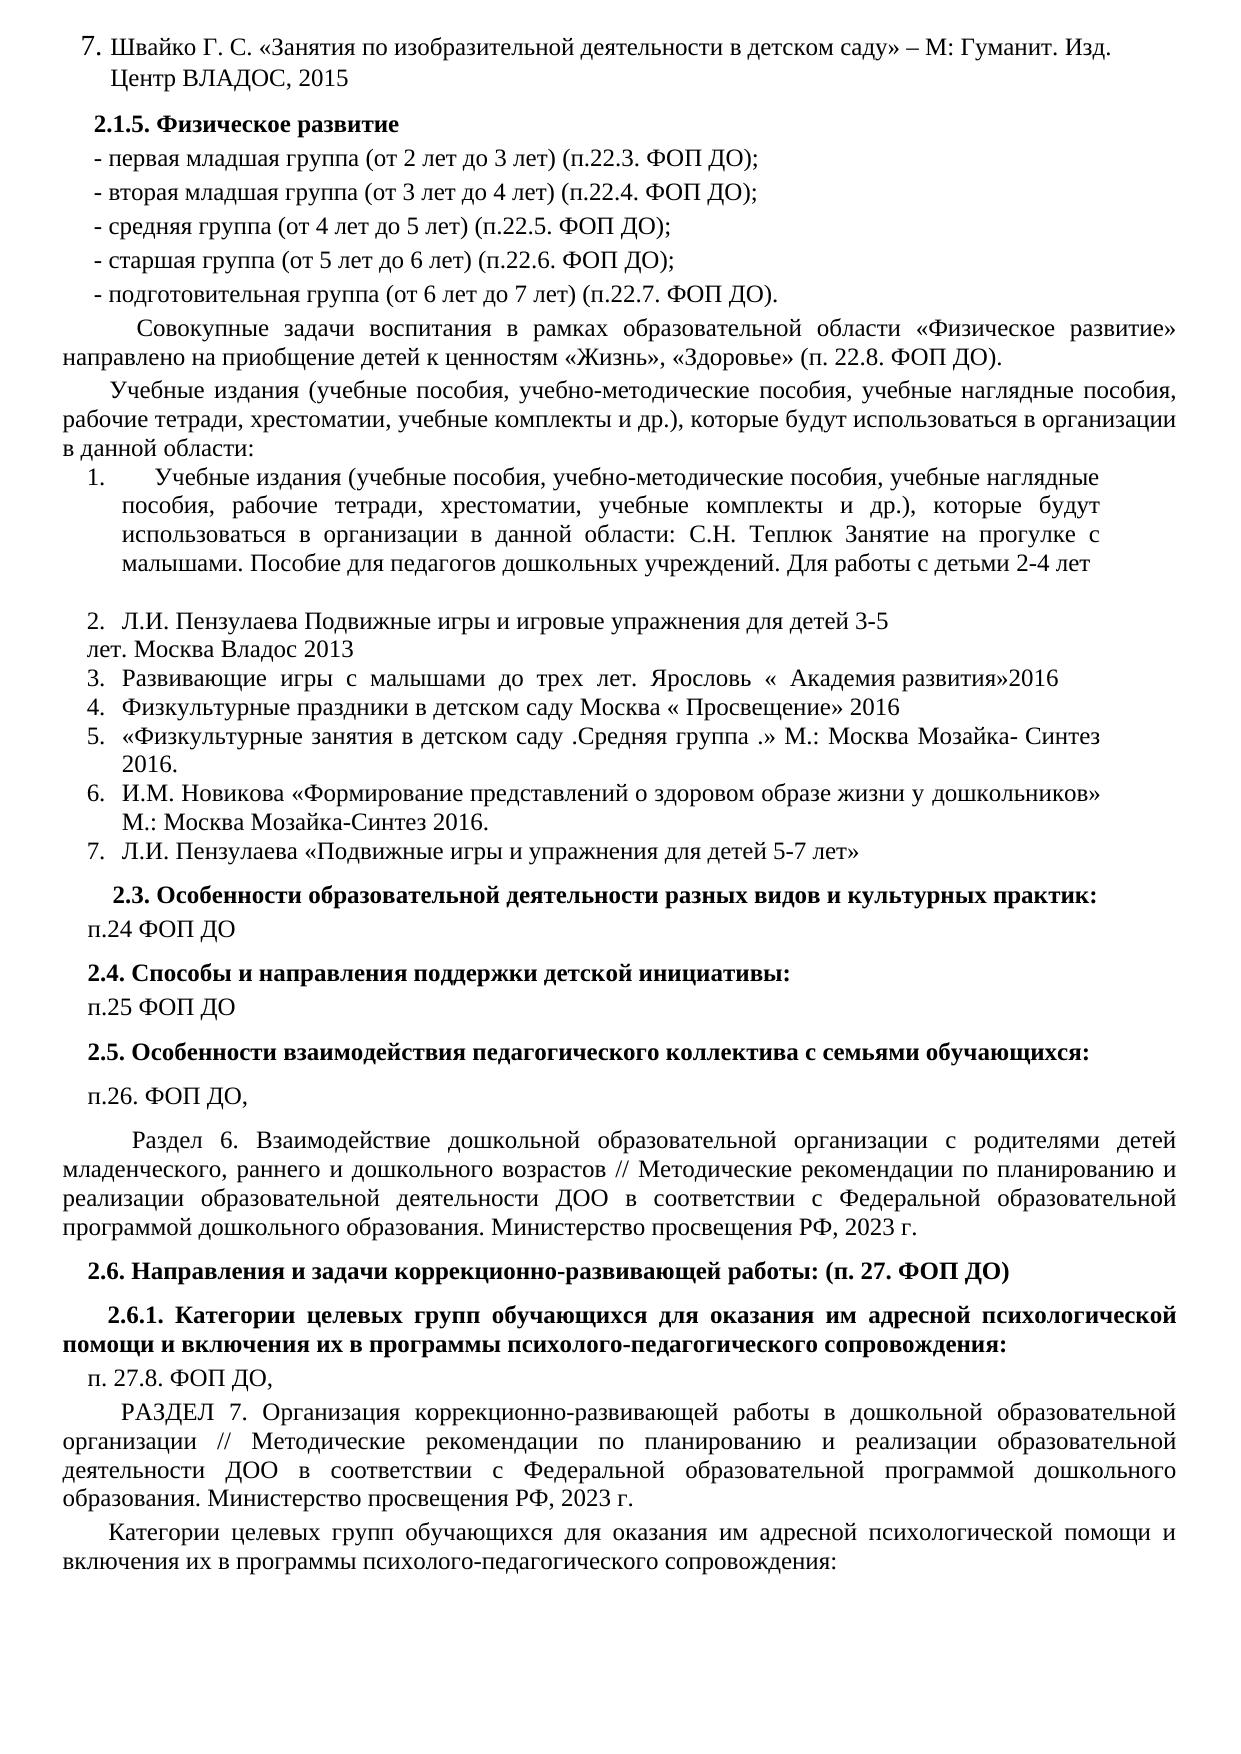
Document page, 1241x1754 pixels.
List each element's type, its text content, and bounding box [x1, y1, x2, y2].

list Л.И. Пензулаева Подвижные игры и игровые упражнения для детей 3-5 [87, 606, 1178, 634]
text Учебные издания (учебные пособия, учебно-методические пособия, учебные наглядные пособия, рабочие тетради, хрестоматии, учебные комплекты и др.), которые будут использоваться в организации в данной области: [62, 376, 1178, 462]
text п.26. ФОП ДО, [62, 1081, 1178, 1110]
list Развивающие игры с малышами до трех лет. Ярословь « Академия развития»2016 [87, 663, 1101, 692]
text - средняя группа (от 4 лет до 5 лет) (п.22.5. ФОП ДО); [62, 211, 1178, 240]
text п.24 ФОП ДО [62, 914, 1178, 943]
text 2.1.5. Физическое развитие [62, 109, 1178, 138]
list Л.И. Пензулаева «Подвижные игры и упражнения для детей 5-7 лет» [87, 836, 1101, 864]
list Учебные издания (учебные пособия, учебно-методические пособия, учебные наглядные пособия, рабочие тетради, хрестоматии, учебные комплекты и др.), которые будут использоваться в организации в данной области: С.Н. Теплюк Занятие на прогулке с малышами. Пособие для педагогов дошкольных учреждений. Для работы с детьми 2-4 лет [87, 462, 1101, 577]
text - вторая младшая группа (от 3 лет до 4 лет) (п.22.4. ФОП ДО); [62, 177, 1178, 206]
text 2.5. Особенности взаимодействия педагогического коллектива с семьями обучающихся: [62, 1037, 1178, 1066]
text - первая младшая группа (от 2 лет до 3 лет) (п.22.3. ФОП ДО); [62, 143, 1178, 172]
text 2.4. Способы и направления поддержки детской инициативы: [62, 958, 1178, 987]
list Физкультурные праздники в детском саду Москва « Просвещение» 2016 [87, 692, 1101, 721]
text п.25 ФОП ДО [62, 992, 1178, 1021]
text 2.3. Особенности образовательной деятельности разных видов и культурных практик: [62, 880, 1178, 909]
list И.М. Новикова «Формирование представлений о здоровом образе жизни у дошкольников» М.: Москва Мозайка-Синтез 2016. [87, 778, 1101, 836]
list «Физкультурные занятия в детском саду .Средняя группа .» М.: Москва Мозайка- Синтез 2016. [87, 721, 1101, 778]
text РАЗДЕЛ 7. Организация коррекционно-развивающей работы в дошкольной образовательной организации // Методические рекомендации по планированию и реализации образовательной деятельности ДОО в соответствии с Федеральной образовательной программой дошкольного образования. Министерство просвещения РФ, 2023 г. [62, 1397, 1178, 1512]
text Раздел 6. Взаимодействие дошкольной образовательной организации с родителями детей младенческого, раннего и дошкольного возрастов // Методические рекомендации по планированию и реализации образовательной деятельности ДОО в соответствии с Федеральной образовательной программой дошкольного образования. Министерство просвещения РФ, 2023 г. [62, 1126, 1178, 1241]
text Совокупные задачи воспитания в рамках образовательной области «Физическое развитие» направлено на приобщение детей к ценностям «Жизнь», «Здоровье» (п. 22.8. ФОП ДО). [62, 313, 1178, 370]
text лет. Москва Владос 2013 [87, 634, 1178, 663]
list Швайко Г. С. «Занятия по изобразительной деятельности в детском саду» – М: Гуманит. Изд. Центр ВЛАДОС, 2015 [80, 31, 1178, 92]
text - старшая группа (от 5 лет до 6 лет) (п.22.6. ФОП ДО); [62, 245, 1178, 274]
text 2.6. Направления и задачи коррекционно-развивающей работы: (п. 27. ФОП ДО) [62, 1256, 1178, 1285]
text п. 27.8. ФОП ДО, [62, 1363, 1178, 1392]
text - подготовительная группа (от 6 лет до 7 лет) (п.22.7. ФОП ДО). [62, 279, 1178, 308]
text Категории целевых групп обучающихся для оказания им адресной психологической помощи и включения их в программы психолого-педагогического сопровождения: [62, 1517, 1178, 1575]
text 2.6.1. Категории целевых групп обучающихся для оказания им адресной психологической помощи и включения их в программы психолого-педагогического сопровождения: [62, 1301, 1178, 1358]
